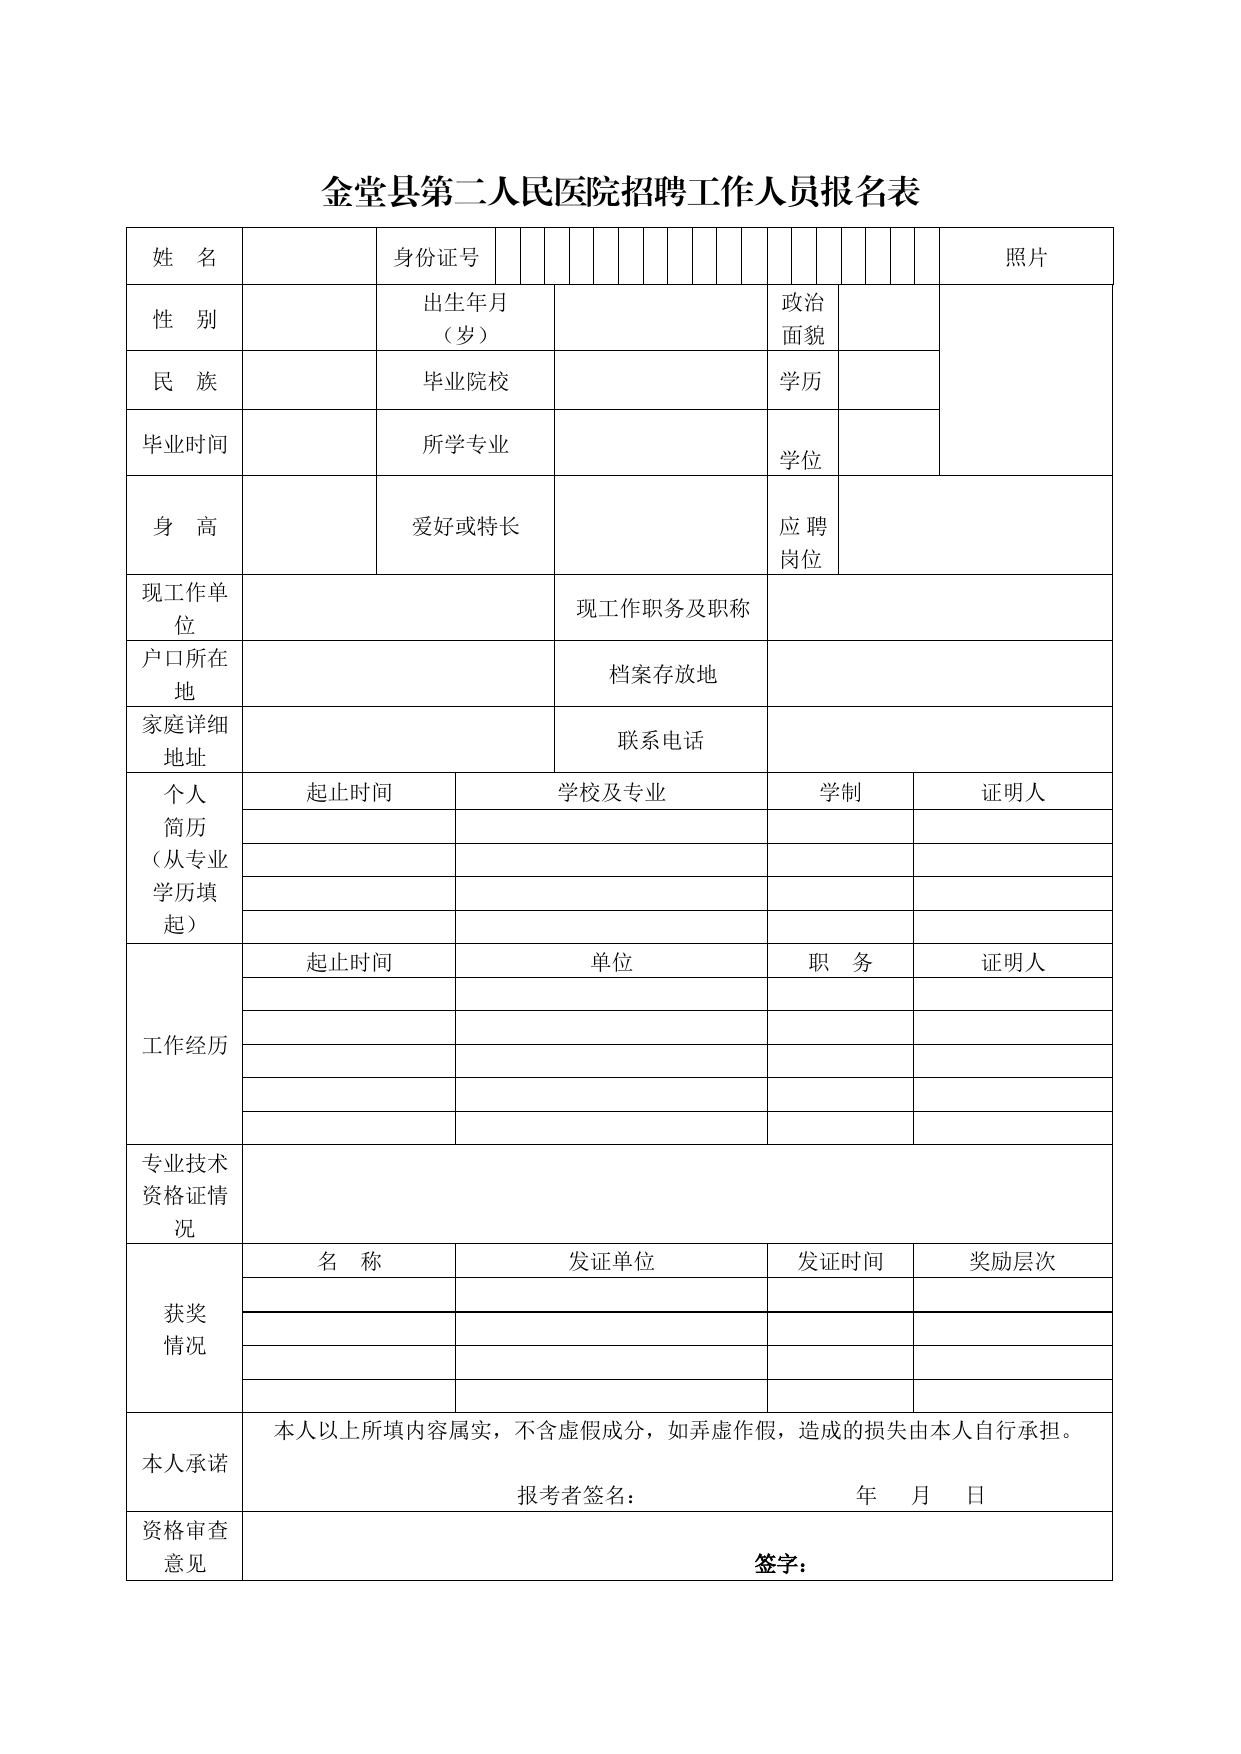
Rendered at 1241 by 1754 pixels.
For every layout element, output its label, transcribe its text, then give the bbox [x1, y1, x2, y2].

table_header [521, 228, 544, 284]
table_header [619, 228, 643, 284]
table_cell [243, 410, 376, 475]
table_cell [768, 1380, 913, 1412]
table_cell 工作经历 [127, 944, 242, 1144]
table_cell 学位 [768, 410, 838, 475]
table_cell [768, 911, 913, 943]
table_cell 性 别 [127, 285, 242, 350]
table_cell 民 族 [127, 351, 242, 409]
table_cell [456, 978, 767, 1010]
table_cell [768, 1045, 913, 1077]
table_cell [456, 1346, 767, 1378]
table_cell 签字： [243, 1512, 1112, 1580]
table_cell 学历 [768, 351, 838, 409]
table_cell [243, 351, 376, 409]
table_cell [243, 911, 455, 943]
table_cell [243, 1011, 455, 1044]
table_cell 起止时间 [243, 944, 455, 977]
table_cell [555, 285, 767, 350]
table_cell 证明人 [914, 773, 1112, 809]
table_cell 单位 [456, 944, 767, 977]
table_cell [914, 1045, 1112, 1077]
table_header [817, 228, 841, 284]
table_header [768, 228, 791, 284]
table_cell [243, 1045, 455, 1077]
table_cell 所学专业 [377, 410, 554, 475]
table_cell 发证时间 [768, 1244, 913, 1277]
table_cell 出生年月 （岁） [377, 285, 554, 350]
table_header [594, 228, 618, 284]
table_cell [555, 410, 767, 475]
table_header [570, 228, 593, 284]
table_cell [914, 844, 1112, 876]
table_cell [768, 1112, 913, 1144]
table_cell [243, 575, 554, 640]
table_cell [243, 1278, 455, 1311]
table_cell [243, 707, 554, 772]
table_cell 爱好或特长 [377, 476, 554, 574]
table_cell [914, 1380, 1112, 1412]
table_cell [243, 1380, 455, 1412]
table_cell [456, 1011, 767, 1044]
table_cell [839, 351, 939, 409]
table_cell [243, 1346, 455, 1378]
table_cell [243, 810, 455, 842]
table_header [891, 228, 914, 284]
table_header [693, 228, 716, 284]
table_cell [243, 1078, 455, 1111]
table_cell [456, 911, 767, 943]
table_cell [456, 1313, 767, 1345]
table_cell 户口所在地 [127, 641, 242, 706]
table_cell [768, 641, 1112, 706]
table_cell [768, 1011, 913, 1044]
table_cell [914, 1011, 1112, 1044]
table_cell [243, 285, 376, 350]
table_cell 职 务 [768, 944, 913, 977]
table_header [668, 228, 692, 284]
table_cell [914, 1313, 1112, 1345]
table_header [717, 228, 741, 284]
table_cell [839, 285, 939, 350]
table_cell [555, 476, 767, 574]
table_cell [914, 810, 1112, 842]
table_cell [940, 285, 1112, 475]
table_cell [768, 1313, 913, 1345]
table_cell [768, 707, 1112, 772]
table_cell 学校及专业 [456, 773, 767, 809]
table_cell 家庭详细地址 [127, 707, 242, 772]
table_cell [456, 844, 767, 876]
table_cell [456, 1078, 767, 1111]
table_cell [243, 978, 455, 1010]
table_cell 应聘岗位 [768, 476, 838, 574]
table_cell [456, 1278, 767, 1311]
table_cell [243, 641, 554, 706]
table_header [644, 228, 667, 284]
table_cell [768, 810, 913, 842]
table_cell 档案存放地 [555, 641, 767, 706]
table_cell 学制 [768, 773, 913, 809]
table_cell [768, 978, 913, 1010]
table_header [866, 228, 890, 284]
table_cell 现工作单位 [127, 575, 242, 640]
table_cell 起止时间 [243, 773, 455, 809]
table_cell [768, 575, 1112, 640]
table_cell [914, 877, 1112, 909]
table_cell [243, 1112, 455, 1144]
table_cell [456, 877, 767, 909]
table_cell 名 称 [243, 1244, 455, 1277]
table_header [545, 228, 569, 284]
table_cell [456, 810, 767, 842]
table_cell [768, 877, 913, 909]
table_cell 本人承诺 [127, 1413, 242, 1511]
table_cell 专业技术资格证情况 [127, 1145, 242, 1243]
table_cell 证明人 [914, 944, 1112, 977]
table_cell [914, 1278, 1112, 1311]
table_cell [243, 1313, 455, 1345]
table_header [243, 228, 376, 284]
table_cell 联系电话 [555, 707, 767, 772]
table_cell [914, 911, 1112, 943]
table_cell [768, 844, 913, 876]
table_cell 发证单位 [456, 1244, 767, 1277]
table_cell [456, 1380, 767, 1412]
table_cell [768, 1078, 913, 1111]
table_cell [839, 476, 1112, 574]
table_cell 资格审查意见 [127, 1512, 242, 1580]
table_cell 毕业时间 [127, 410, 242, 475]
table_header [842, 228, 865, 284]
table_header [792, 228, 816, 284]
table_cell [914, 1078, 1112, 1111]
table_header [742, 228, 767, 284]
text 金堂县第二人民医院招聘工作人员报名表 [187, 162, 1053, 227]
table_cell [914, 1112, 1112, 1144]
table_cell 获奖 情况 [127, 1244, 242, 1412]
table_cell 政治 面貌 [768, 285, 838, 350]
table_header 照片 [940, 228, 1113, 284]
table_header 姓 名 [127, 228, 242, 284]
table_cell [243, 1145, 1112, 1243]
table_cell 个人 简历 （从专业学历填起） [127, 773, 242, 943]
table_cell [914, 1346, 1112, 1378]
table_header [496, 228, 520, 284]
table_cell [456, 1112, 767, 1144]
table_cell 本人以上所填内容属实，不含虚假成分，如弄虚作假，造成的损失由本人自行承担。 报考者签名： 年 月 日 [243, 1413, 1112, 1511]
table_cell [243, 476, 376, 574]
table_cell [243, 877, 455, 909]
table_header [915, 228, 939, 284]
table_header 身份证号 [377, 228, 495, 284]
table_cell [839, 410, 939, 475]
table_cell 现工作职务及职称 [555, 575, 767, 640]
table_cell [914, 978, 1112, 1010]
table_cell 奖励层次 [914, 1244, 1112, 1277]
table_cell [456, 1045, 767, 1077]
table_cell [555, 351, 767, 409]
table_cell 身 高 [127, 476, 242, 574]
table_cell 毕业院校 [377, 351, 554, 409]
table_cell [768, 1346, 913, 1378]
table_cell [243, 844, 455, 876]
table_cell [768, 1278, 913, 1311]
